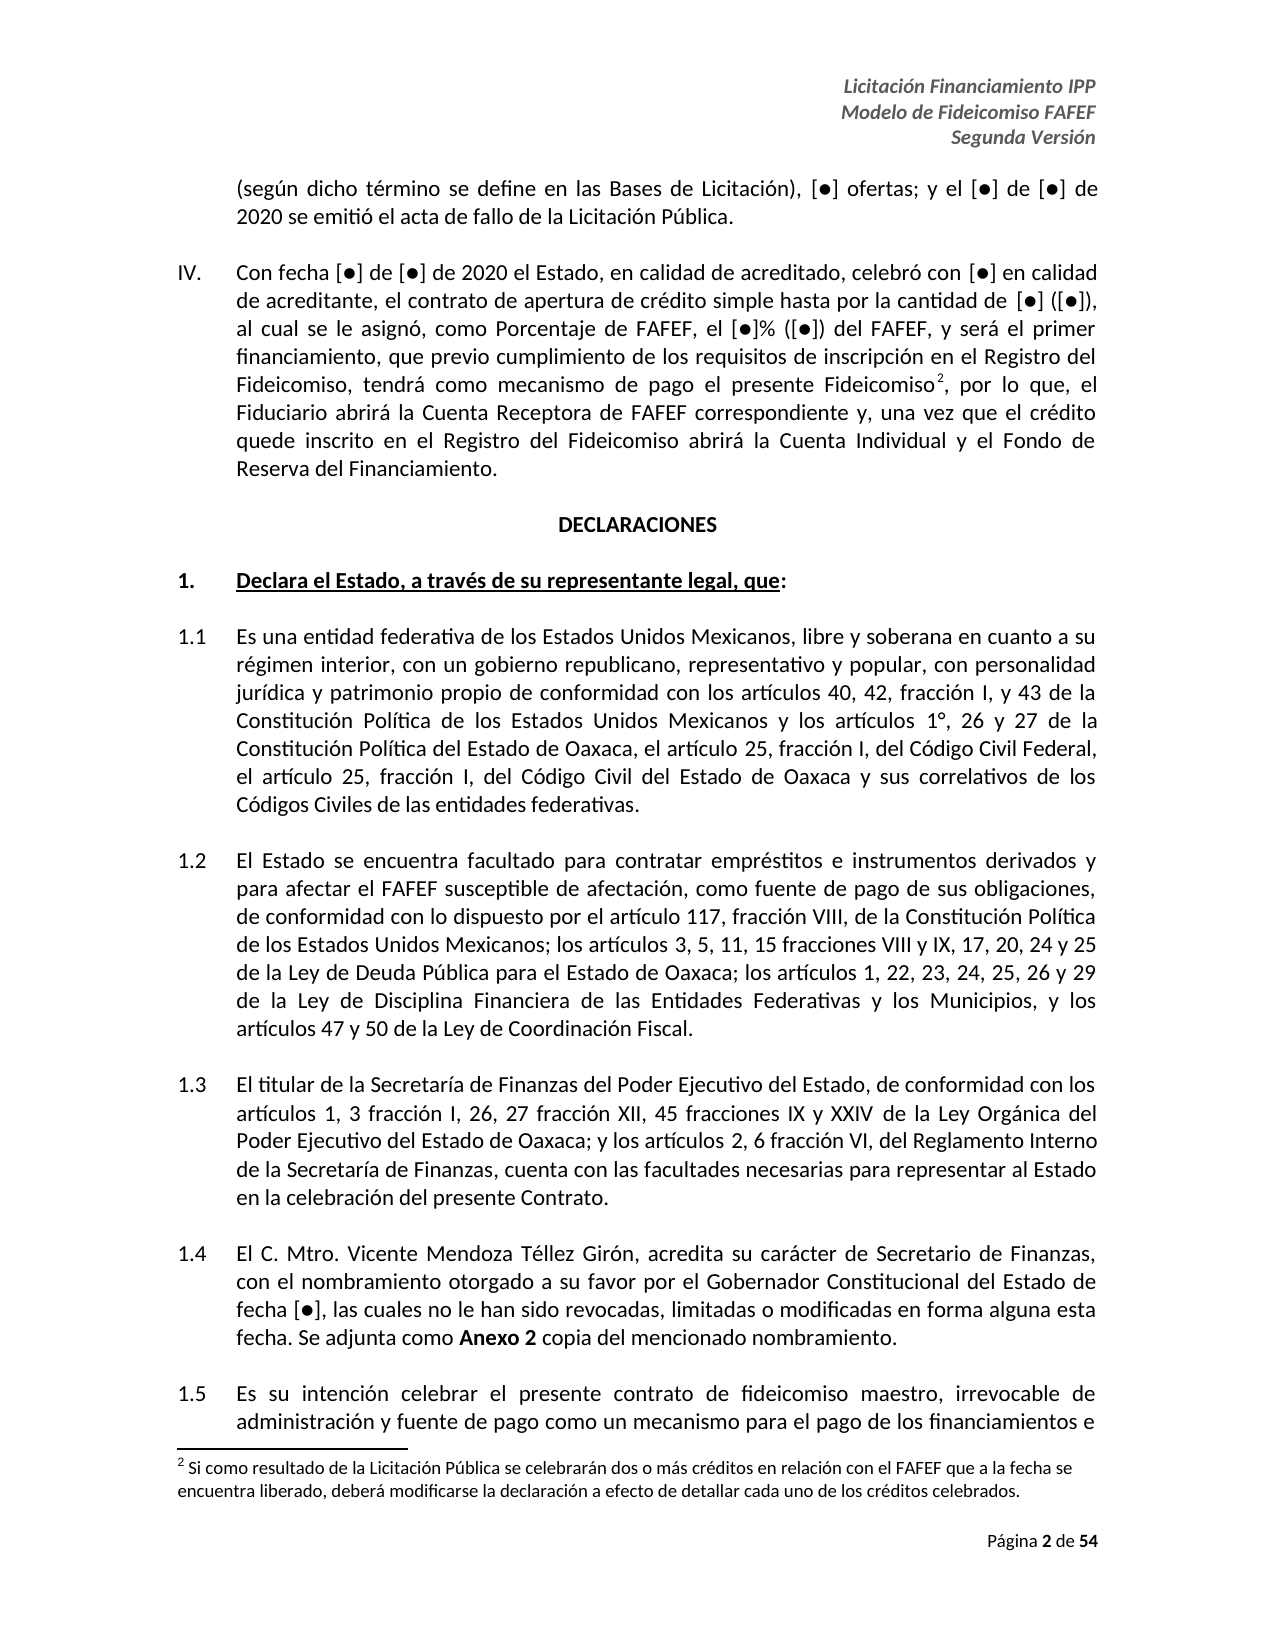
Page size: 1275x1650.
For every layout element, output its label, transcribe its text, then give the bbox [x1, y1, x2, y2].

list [177, 1379, 1098, 1435]
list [177, 174, 1098, 230]
text DECLARACIONES [177, 510, 1098, 538]
list Declara el Estado, a través de su representante legal, que: [177, 566, 1098, 594]
list Es una entidad federativa de los Estados Unidos Mexicanos, libre y soberana en cuanto a su régimen interior, con un gobierno republicano, representativo y popular, con personalidad jurídica y patrimonio propio de conformidad con los artículos 40, 42, fracción I, y 43 de la Constitución Política de los Estados Unidos Mexicanos y los artículos 1°, 26 y 27 de la Constitución Política del Estado de Oaxaca, el artículo 25, fracción I, del Código Civil Federal, el artículo 25, fracción I, del Código Civil del Estado de Oaxaca y sus correlativos de los Códigos Civiles de las entidades federativas. [177, 622, 1098, 818]
list El titular de la Secretaría de Finanzas del Poder Ejecutivo del Estado, de conformidad con los artículos 1, 3 fracción I, 26, 27 fracción XII, 45 fracciones IX y XXIV de la Ley Orgánica del Poder Ejecutivo del Estado de Oaxaca; y los artículos 2, 6 fracción VI, del Reglamento Interno de la Secretaría de Finanzas, cuenta con las facultades necesarias para representar al Estado en la celebración del presente Contrato. [177, 1071, 1098, 1211]
list Con fecha [●] de [●] de 2020 el Estado, en calidad de acreditado, celebró con [●] en calidad de acreditante, el contrato de apertura de crédito simple hasta por la cantidad de [●] ([●]), al cual se le asignó, como Porcentaje de FAFEF, el [●]% ([●]) del FAFEF, y será el primer financiamiento, que previo cumplimiento de los requisitos de inscripción en el Registro del Fideicomiso, tendrá como mecanismo de pago el presente Fideicomiso, por lo que, el Fiduciario abrirá la Cuenta Receptora de FAFEF correspondiente y, una vez que el crédito quede inscrito en el Registro del Fideicomiso abrirá la Cuenta Individual y el Fondo de Reserva del Financiamiento. [177, 258, 1098, 482]
list El Estado se encuentra facultado para contratar empréstitos e instrumentos derivados y para afectar el FAFEF susceptible de afectación, como fuente de pago de sus obligaciones, de conformidad con lo dispuesto por el artículo 117, fracción VIII, de la Constitución Política de los Estados Unidos Mexicanos; los artículos 3, 5, 11, 15 fracciones VIII y IX, 17, 20, 24 y 25 de la Ley de Deuda Pública para el Estado de Oaxaca; los artículos 1, 22, 23, 24, 25, 26 y 29 de la Ley de Disciplina Financiera de las Entidades Federativas y los Municipios, y los artículos 47 y 50 de la Ley de Coordinación Fiscal. [177, 846, 1098, 1043]
list El C. Mtro. Vicente Mendoza Téllez Girón, acredita su carácter de Secretario de Finanzas, con el nombramiento otorgado a su favor por el Gobernador Constitucional del Estado de fecha [●], las cuales no le han sido revocadas, limitadas o modificadas en forma alguna esta fecha. Se adjunta como Anexo 2 copia del mencionado nombramiento. [177, 1239, 1098, 1351]
